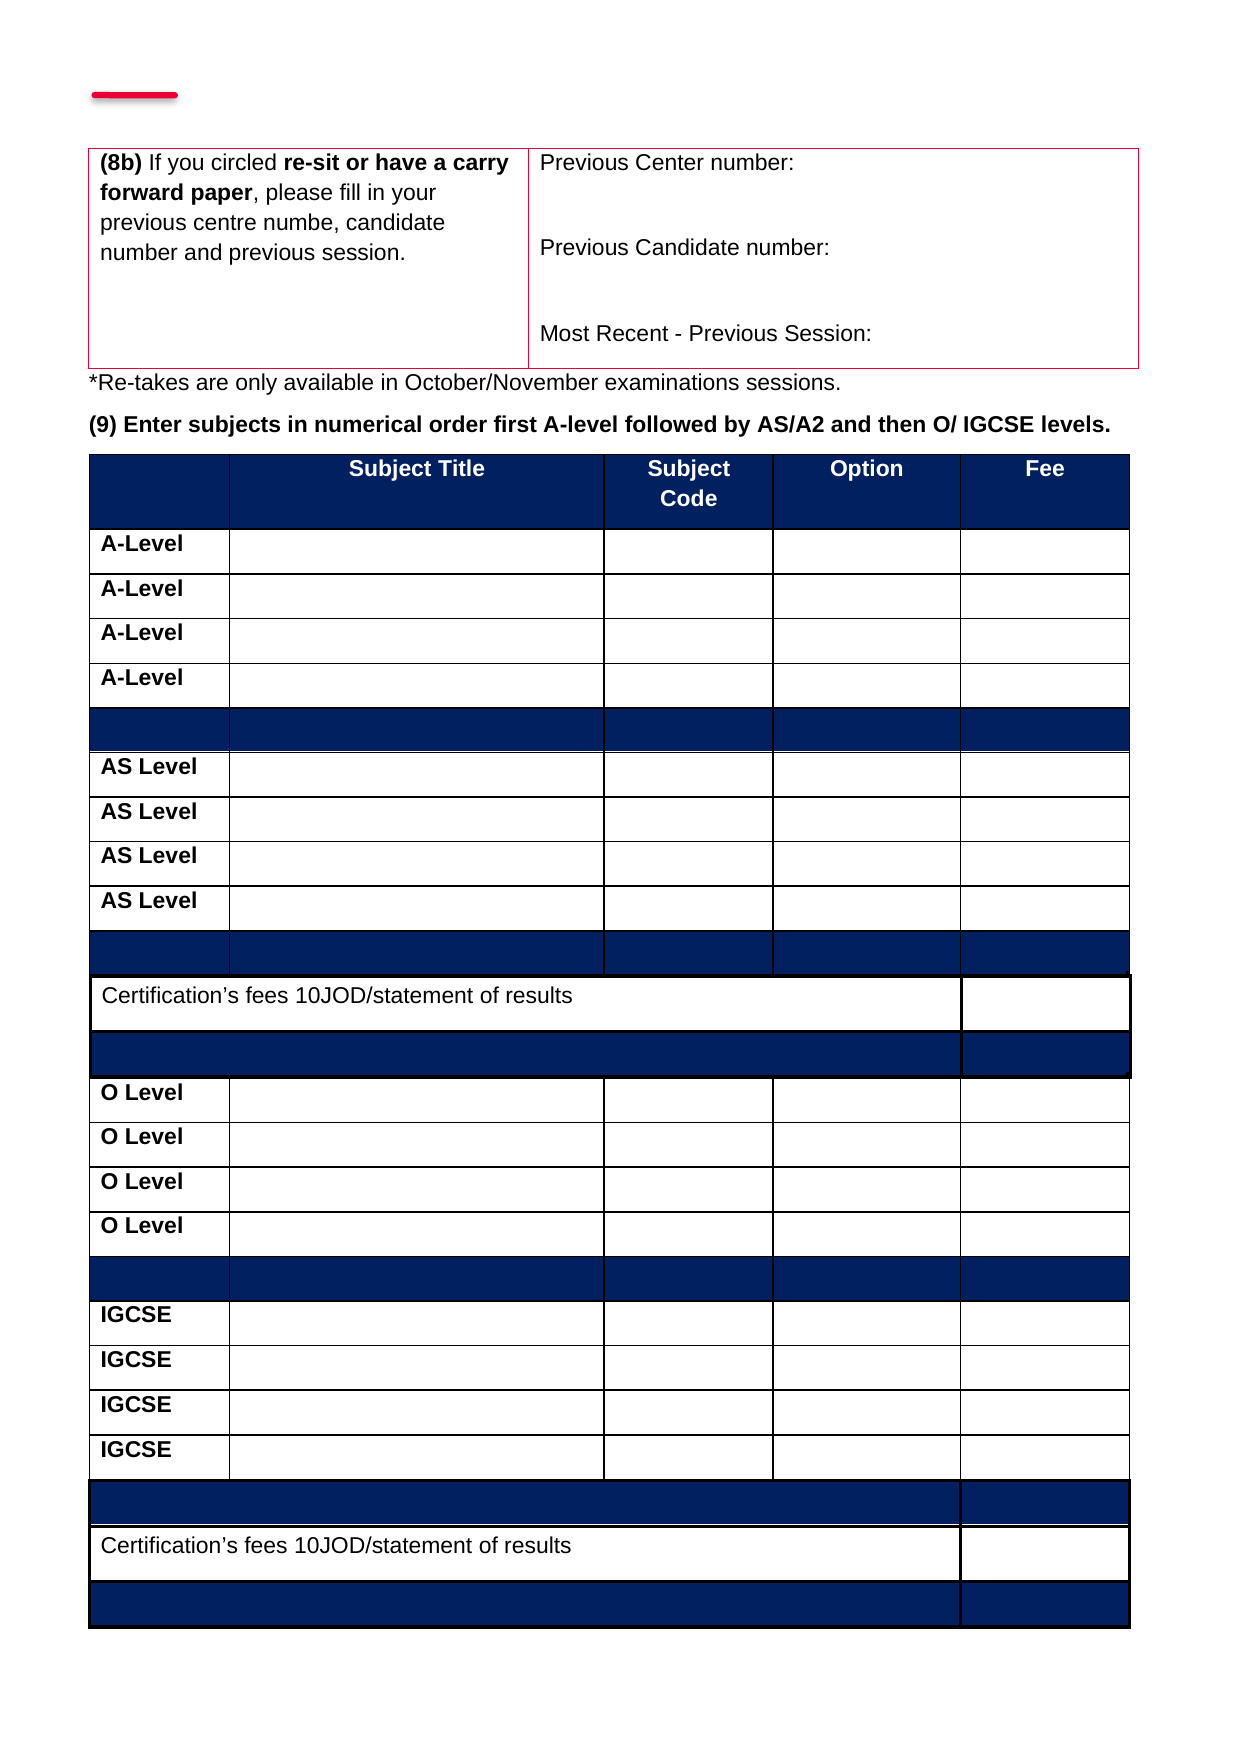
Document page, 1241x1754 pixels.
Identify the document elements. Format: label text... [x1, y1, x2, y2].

table_cell [605, 1079, 772, 1122]
table_cell [605, 842, 772, 885]
table_cell [92, 1033, 960, 1075]
table_cell [230, 1436, 603, 1479]
table_cell O Level [90, 1123, 229, 1166]
table_cell [90, 709, 229, 751]
table_cell Certification’s fees 10JOD/statement of results [91, 1528, 959, 1579]
table_cell [91, 1482, 959, 1524]
table_cell [605, 709, 772, 751]
table_cell [961, 530, 1129, 573]
table_cell [962, 1482, 1128, 1524]
table_cell [774, 932, 960, 974]
table_cell [961, 1436, 1129, 1479]
table_cell [605, 1257, 772, 1300]
table_header [90, 455, 229, 528]
table_cell [963, 978, 1129, 1029]
table_cell [230, 753, 603, 796]
table_cell IGCSE [90, 1346, 229, 1389]
table_cell [605, 1168, 772, 1211]
table_cell [774, 1079, 960, 1122]
table_cell [774, 709, 960, 751]
table_cell [961, 753, 1129, 796]
table_cell IGCSE [90, 1391, 229, 1434]
table_cell [230, 575, 603, 618]
table_cell [774, 1213, 960, 1256]
table_cell [230, 1391, 603, 1434]
table_header Option [774, 455, 960, 528]
table_cell O Level [90, 1079, 229, 1122]
table_cell [774, 1391, 960, 1434]
table_cell [230, 1168, 603, 1211]
table_cell Certification’s fees 10JOD/statement of results [92, 978, 960, 1029]
table_cell [961, 887, 1129, 930]
table_cell [774, 1302, 960, 1344]
table_cell [774, 1346, 960, 1389]
table_cell [774, 753, 960, 796]
table_cell [230, 1346, 603, 1389]
table_cell [961, 1346, 1129, 1389]
table_cell [961, 664, 1129, 707]
table_cell [230, 709, 603, 751]
table_cell AS Level [90, 842, 229, 885]
table_cell [963, 1033, 1129, 1075]
table_cell [91, 1583, 959, 1625]
table_cell AS Level [90, 887, 229, 930]
table_cell A-Level [90, 664, 229, 707]
table_cell [961, 1257, 1129, 1300]
table_cell [605, 1436, 772, 1479]
table_cell [230, 1257, 603, 1300]
table_cell [230, 842, 603, 885]
table_cell AS Level [90, 798, 229, 841]
table_cell [961, 1302, 1129, 1344]
table_cell [961, 575, 1129, 618]
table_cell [529, 149, 1138, 367]
table_cell [605, 1391, 772, 1434]
table_cell [774, 1123, 960, 1166]
table_cell [961, 1168, 1129, 1211]
table_cell [230, 664, 603, 707]
table_cell [230, 798, 603, 841]
text (9) Enter subjects in numerical order first A-level followed by AS/A2 and then O/ IGCSE levels. [89, 411, 1152, 438]
table_cell [774, 575, 960, 618]
table_header Fee [961, 455, 1129, 528]
table_cell [605, 575, 772, 618]
table_cell [230, 619, 603, 662]
table_cell [90, 1257, 229, 1300]
table_header Subject Title [230, 455, 603, 528]
table_cell [962, 1583, 1128, 1625]
table_cell [961, 798, 1129, 841]
table_cell [774, 887, 960, 930]
table_cell [230, 1079, 603, 1122]
table_cell [90, 932, 229, 974]
table_cell [774, 1436, 960, 1479]
table_cell [230, 1123, 603, 1166]
table_cell A-Level [90, 575, 229, 618]
table_cell [605, 798, 772, 841]
table_cell [230, 932, 603, 974]
table_cell [230, 1213, 603, 1256]
table_cell [605, 753, 772, 796]
table_cell [230, 887, 603, 930]
table_cell [961, 1123, 1129, 1166]
table_cell [605, 1213, 772, 1256]
table_cell [774, 1257, 960, 1300]
table_cell [961, 932, 1129, 974]
table_cell IGCSE [90, 1436, 229, 1479]
table_cell [605, 664, 772, 707]
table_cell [89, 149, 528, 367]
table_cell [605, 1123, 772, 1166]
table_cell [605, 1346, 772, 1389]
table_cell [961, 619, 1129, 662]
table_cell [774, 530, 960, 573]
table_cell [605, 1302, 772, 1344]
table_cell [230, 530, 603, 573]
table_cell A-Level [90, 619, 229, 662]
table_cell [961, 1213, 1129, 1256]
table_cell [961, 709, 1129, 751]
table_cell [605, 932, 772, 974]
table_header Subject Code [605, 455, 772, 528]
table_cell [962, 1528, 1128, 1579]
table_cell [605, 530, 772, 573]
table_cell O Level [90, 1168, 229, 1211]
table_cell AS Level [90, 753, 229, 796]
table_cell [774, 842, 960, 885]
table_cell [774, 1168, 960, 1211]
table_cell [961, 1391, 1129, 1434]
table_cell [961, 1079, 1129, 1122]
table_cell [961, 842, 1129, 885]
table_cell [605, 619, 772, 662]
table_cell [774, 619, 960, 662]
table_cell [774, 798, 960, 841]
table_cell [230, 1302, 603, 1344]
text *Re-takes are only available in October/November examinations sessions. [89, 368, 1152, 395]
table_cell IGCSE [90, 1302, 229, 1344]
table_cell [774, 664, 960, 707]
table_cell O Level [90, 1213, 229, 1256]
table_cell A-Level [90, 530, 229, 573]
table_cell [605, 887, 772, 930]
